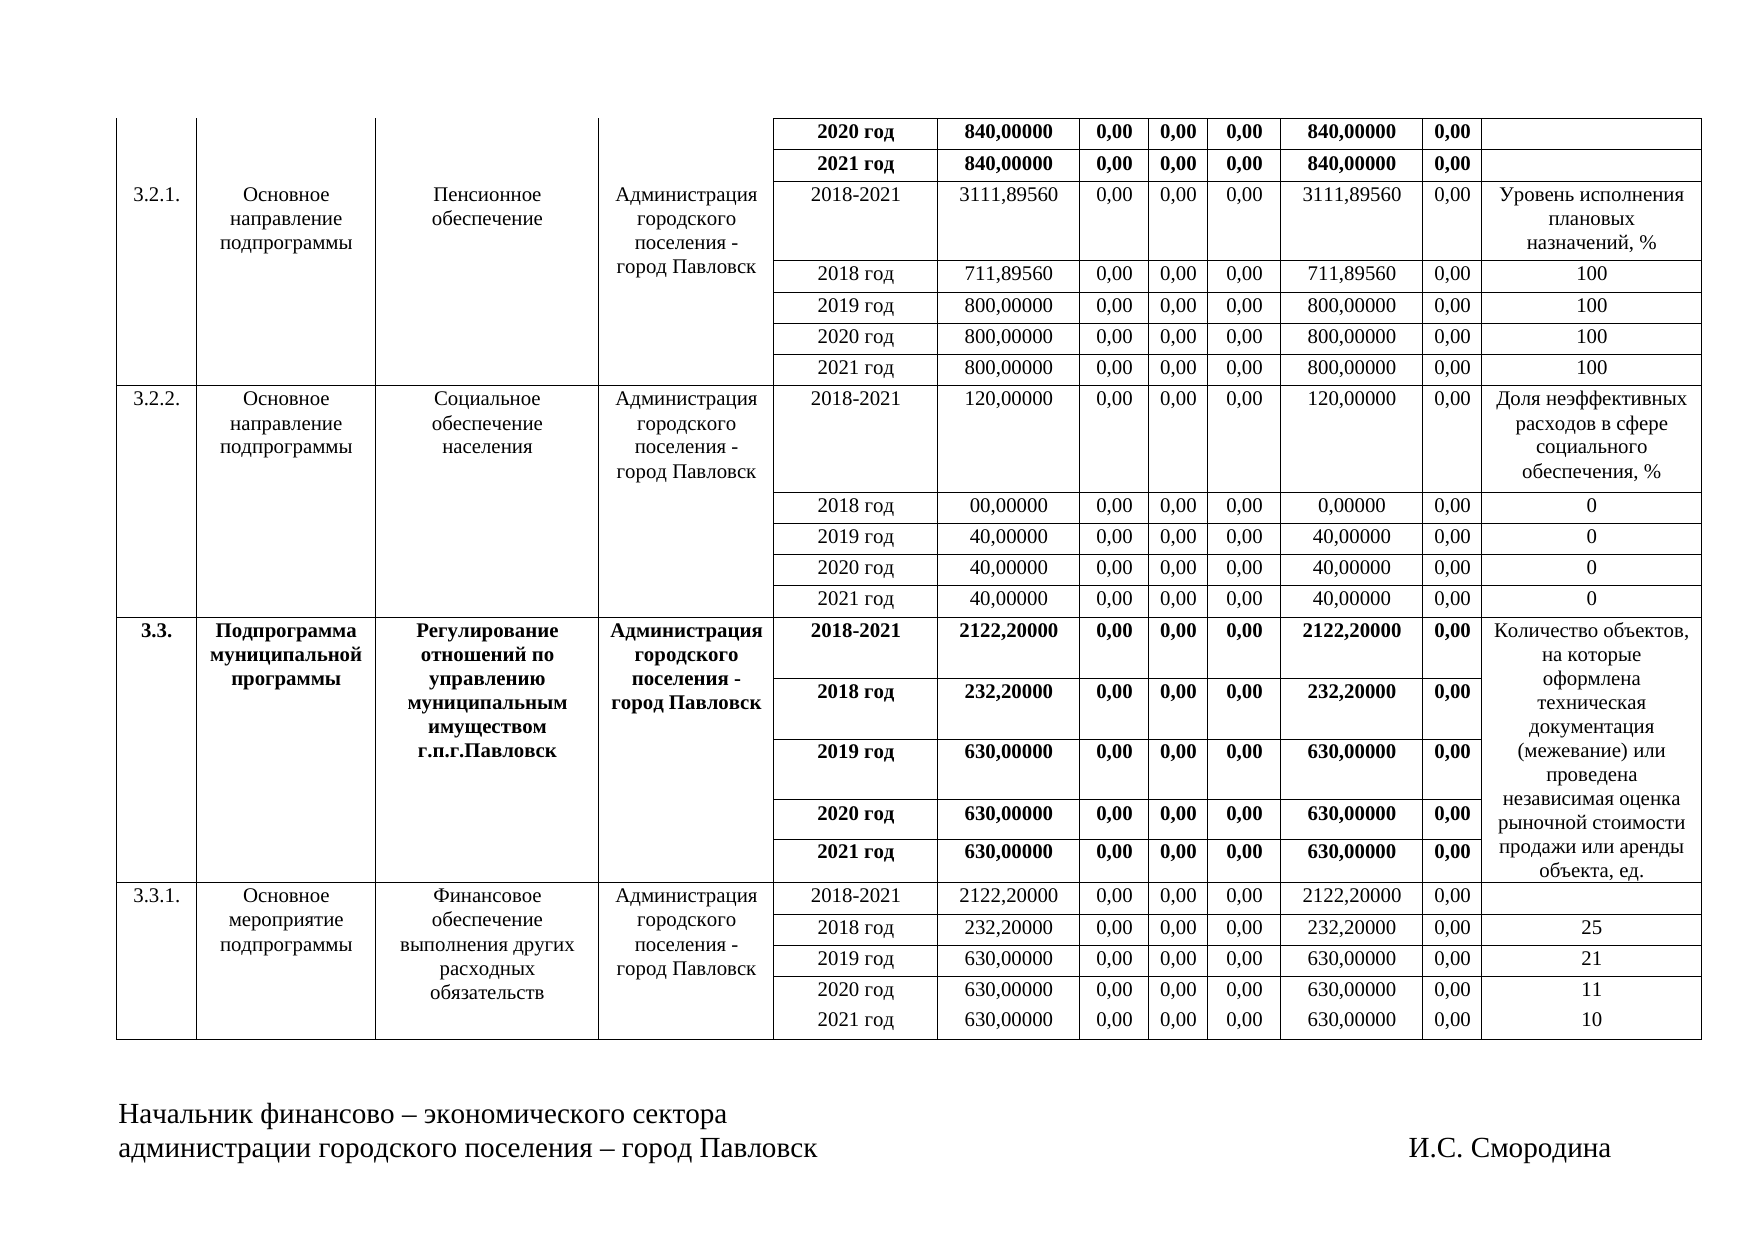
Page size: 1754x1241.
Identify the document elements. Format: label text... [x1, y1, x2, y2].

table_cell 0,00 [1423, 493, 1481, 523]
table_cell 0,00 [1080, 524, 1148, 554]
table_cell 0,00 [1149, 977, 1207, 1007]
table_cell 2122,20000 [1281, 883, 1422, 913]
table_cell 0,00 [1080, 586, 1148, 617]
table_cell [376, 1007, 598, 1038]
table_cell 2019 год [774, 946, 937, 976]
table_cell 0,00 [1080, 883, 1148, 913]
table_cell 0,00 [1149, 150, 1207, 181]
table_cell 0,00 [1423, 182, 1481, 260]
table_cell 0,00 [1208, 555, 1280, 585]
table_cell 100 [1482, 293, 1701, 323]
table_cell 630,00000 [938, 977, 1079, 1007]
table_cell 0,00 [1149, 324, 1207, 354]
table_cell 0,00 [1208, 679, 1280, 738]
table_cell 2021 год [774, 355, 937, 385]
table_cell 0,00 [1149, 740, 1207, 799]
table_cell 0,00 [1149, 355, 1207, 385]
table_cell 2020 год [774, 800, 937, 838]
table_cell 630,00000 [1281, 977, 1422, 1007]
table_cell 0,00 [1080, 324, 1148, 354]
table_cell 2021 год [774, 150, 937, 181]
table_cell 0,00 [1423, 1007, 1481, 1038]
table_cell 0,00 [1423, 977, 1481, 1007]
table_cell 0,00 [1423, 679, 1481, 738]
table_cell 0,00 [1423, 261, 1481, 292]
table_cell Администрация городского поселения - город Павловск [599, 883, 773, 1007]
table_cell 630,00000 [1281, 946, 1422, 976]
table_cell 800,00000 [938, 355, 1079, 385]
table_cell 2020 год [774, 324, 937, 354]
table_cell 0,00000 [1281, 493, 1422, 523]
table_cell 0,00 [1080, 555, 1148, 585]
table_cell 2122,20000 [938, 618, 1079, 677]
table_cell 0,00 [1423, 293, 1481, 323]
table_cell Регулирование отношений по управлению муниципальным имуществом г.п.г.Павловск [376, 618, 598, 882]
table_cell 0,00 [1208, 261, 1280, 292]
table_cell 0,00 [1423, 524, 1481, 554]
table_cell 0,00 [1208, 386, 1280, 492]
table_cell 0,00 [1208, 182, 1280, 260]
table_cell 0 [1482, 493, 1701, 523]
table_cell 0,00 [1208, 840, 1280, 882]
table_cell Основное направление подпрограммы [197, 386, 375, 617]
table_cell 2018 год [774, 679, 937, 738]
table_cell 0,00 [1208, 915, 1280, 945]
table_cell 25 [1482, 915, 1701, 945]
table_cell 0,00 [1080, 915, 1148, 945]
table_cell 630,00000 [938, 740, 1079, 799]
table_cell 3111,89560 [1281, 182, 1422, 260]
table_cell 0,00 [1149, 119, 1207, 149]
table_cell 630,00000 [1281, 740, 1422, 799]
table_cell 0,00 [1080, 293, 1148, 323]
table_cell 00,00000 [938, 493, 1079, 523]
table_cell 840,00000 [1281, 150, 1422, 181]
table_cell Количество объектов, на которые оформлена техническая документация (межевание) или проведена независимая оценка рыночной стоимости продажи или аренды объекта, ед. [1482, 618, 1701, 882]
table_cell 2018 год [774, 915, 937, 945]
table_cell 800,00000 [1281, 293, 1422, 323]
table_cell 232,20000 [938, 915, 1079, 945]
table_cell 0,00 [1080, 493, 1148, 523]
table_cell 0,00 [1149, 182, 1207, 260]
table_cell 0,00 [1208, 740, 1280, 799]
table_cell 840,00000 [938, 119, 1079, 149]
table_cell 2018-2021 [774, 883, 937, 913]
table_cell 2020 год [774, 555, 937, 585]
table_cell 232,20000 [1281, 679, 1422, 738]
table_cell 40,00000 [1281, 586, 1422, 617]
table_cell 630,00000 [1281, 1007, 1422, 1038]
table_cell 0,00 [1149, 840, 1207, 882]
table_cell 21 [1482, 946, 1701, 976]
table_cell 0,00 [1208, 977, 1280, 1007]
table_cell 0,00 [1149, 946, 1207, 976]
table_cell 800,00000 [938, 293, 1079, 323]
table_cell 800,00000 [1281, 324, 1422, 354]
table_cell 0,00 [1208, 150, 1280, 181]
table_cell 0,00 [1423, 555, 1481, 585]
table_cell 0,00 [1080, 1007, 1148, 1038]
table_cell 0,00 [1423, 150, 1481, 181]
table_cell 0,00 [1423, 324, 1481, 354]
table_cell 840,00000 [1281, 119, 1422, 149]
table_cell 0,00 [1423, 883, 1481, 913]
table_cell 0,00 [1149, 915, 1207, 945]
table_cell [197, 1007, 375, 1038]
table_cell 0,00 [1423, 800, 1481, 838]
table_cell 0,00 [1080, 150, 1148, 181]
table_cell 2122,20000 [938, 883, 1079, 913]
table_cell [1482, 883, 1701, 913]
table_cell 120,00000 [1281, 386, 1422, 492]
table_cell 0,00 [1423, 946, 1481, 976]
table_cell 0,00 [1423, 915, 1481, 945]
table_cell 711,89560 [1281, 261, 1422, 292]
table_cell 0,00 [1149, 555, 1207, 585]
table_cell 100 [1482, 324, 1701, 354]
table_cell 0,00 [1080, 679, 1148, 738]
table_cell 11 [1482, 977, 1701, 1007]
table_cell 2021 год [774, 1007, 937, 1038]
table_cell 100 [1482, 355, 1701, 385]
table_cell 2021 год [774, 586, 937, 617]
table_cell 0,00 [1149, 800, 1207, 838]
table_cell 0,00 [1149, 493, 1207, 523]
table_cell 2018-2021 [774, 386, 937, 492]
table_cell 630,00000 [938, 840, 1079, 882]
table_cell 0,00 [1149, 883, 1207, 913]
table_cell Подпрограмма муниципальной программы [197, 618, 375, 882]
table_cell 0,00 [1208, 355, 1280, 385]
table_cell 0,00 [1208, 618, 1280, 677]
table_cell 3.3. [117, 618, 196, 882]
table_cell [117, 1007, 196, 1038]
table_cell 630,00000 [1281, 800, 1422, 838]
table_cell 40,00000 [1281, 524, 1422, 554]
table_cell 0,00 [1149, 386, 1207, 492]
table_cell 2020 год [774, 119, 937, 149]
table_cell 2021 год [774, 840, 937, 882]
table_cell 630,00000 [938, 800, 1079, 838]
table_cell 0,00 [1208, 324, 1280, 354]
table_cell 40,00000 [938, 555, 1079, 585]
table_cell Пенсионное обеспечение [376, 181, 598, 385]
table_cell [1482, 119, 1701, 149]
table_cell 0,00 [1080, 618, 1148, 677]
table_cell 0,00 [1149, 586, 1207, 617]
table_cell 232,20000 [1281, 915, 1422, 945]
table_cell 0,00 [1423, 119, 1481, 149]
table_cell 2019 год [774, 293, 937, 323]
table_cell 232,20000 [938, 679, 1079, 738]
table_cell 0,00 [1423, 840, 1481, 882]
table_cell 0 [1482, 555, 1701, 585]
table_cell Финансовое обеспечение выполнения других расходных обязательств [376, 883, 598, 1007]
table_cell 3.2.2. [117, 386, 196, 617]
table_cell Администрация городского поселения - город Павловск [599, 618, 773, 882]
table_cell 0,00 [1208, 1007, 1280, 1038]
table_cell 0,00 [1208, 946, 1280, 976]
table_cell 0,00 [1080, 977, 1148, 1007]
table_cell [599, 181, 773, 385]
table_cell 0,00 [1149, 679, 1207, 738]
table_cell 2020 год [774, 977, 937, 1007]
table_cell 0,00 [1080, 946, 1148, 976]
table_cell 0,00 [1423, 740, 1481, 799]
table_cell 630,00000 [938, 946, 1079, 976]
table_cell 120,00000 [938, 386, 1079, 492]
table_cell 0,00 [1149, 524, 1207, 554]
text Начальник финансово – экономического сектора [118, 1096, 1706, 1130]
table_cell 0 [1482, 524, 1701, 554]
table_cell Уровень исполнения плановых назначений, % [1482, 182, 1701, 260]
table_cell 0,00 [1423, 386, 1481, 492]
text администрации городского поселения – город Павловск И.С. Смородина [118, 1130, 1706, 1163]
table_cell 10 [1482, 1007, 1701, 1038]
table_cell 0,00 [1080, 800, 1148, 838]
table_cell 100 [1482, 261, 1701, 292]
table_cell 2019 год [774, 740, 937, 799]
table_cell 0 [1482, 586, 1701, 617]
table_cell 0,00 [1080, 119, 1148, 149]
table_cell 2019 год [774, 524, 937, 554]
table_cell 800,00000 [1281, 355, 1422, 385]
table_cell Администрация городского поселения - город Павловск [599, 386, 773, 617]
table_cell 0,00 [1208, 119, 1280, 149]
table_cell 3.3.1. [117, 883, 196, 1007]
table_cell 0,00 [1080, 386, 1148, 492]
table_cell 2018-2021 [774, 618, 937, 677]
table_cell 2018-2021 [774, 182, 937, 260]
table_cell 0,00 [1423, 618, 1481, 677]
table_cell 0,00 [1080, 355, 1148, 385]
table_cell 840,00000 [938, 150, 1079, 181]
table_cell 2122,20000 [1281, 618, 1422, 677]
table_cell 0,00 [1080, 840, 1148, 882]
table_cell Социальное обеспечение населения [376, 386, 598, 617]
table_cell Основное мероприятие подпрограммы [197, 883, 375, 1007]
table_cell 0,00 [1149, 261, 1207, 292]
table_cell 0,00 [1208, 883, 1280, 913]
table_cell 40,00000 [938, 524, 1079, 554]
table_cell 0,00 [1208, 493, 1280, 523]
table_cell 800,00000 [938, 324, 1079, 354]
table_cell 630,00000 [938, 1007, 1079, 1038]
table_cell 0,00 [1080, 740, 1148, 799]
table_cell 0,00 [1423, 586, 1481, 617]
table_cell 0,00 [1149, 293, 1207, 323]
table_cell 2018 год [774, 261, 937, 292]
table_cell Основное направление подпрограммы [197, 181, 375, 385]
table_cell 0,00 [1208, 293, 1280, 323]
table_cell 3.2.1. [117, 181, 196, 385]
table_cell 0,00 [1423, 355, 1481, 385]
table_cell 711,89560 [938, 261, 1079, 292]
table_cell 630,00000 [1281, 840, 1422, 882]
table_cell 0,00 [1208, 800, 1280, 838]
table_cell 0,00 [1080, 182, 1148, 260]
table_cell 0,00 [1208, 586, 1280, 617]
table_cell 0,00 [1208, 524, 1280, 554]
table_cell 0,00 [1149, 1007, 1207, 1038]
table_cell [1482, 150, 1701, 181]
table_cell 40,00000 [1281, 555, 1422, 585]
table_cell 0,00 [1149, 618, 1207, 677]
table_cell [599, 1007, 773, 1038]
table_cell 40,00000 [938, 586, 1079, 617]
table_cell 3111,89560 [938, 182, 1079, 260]
table_cell 2018 год [774, 493, 937, 523]
table_cell Доля неэффективных расходов в сфере социального обеспечения, % [1482, 386, 1701, 492]
table_cell 0,00 [1080, 261, 1148, 292]
